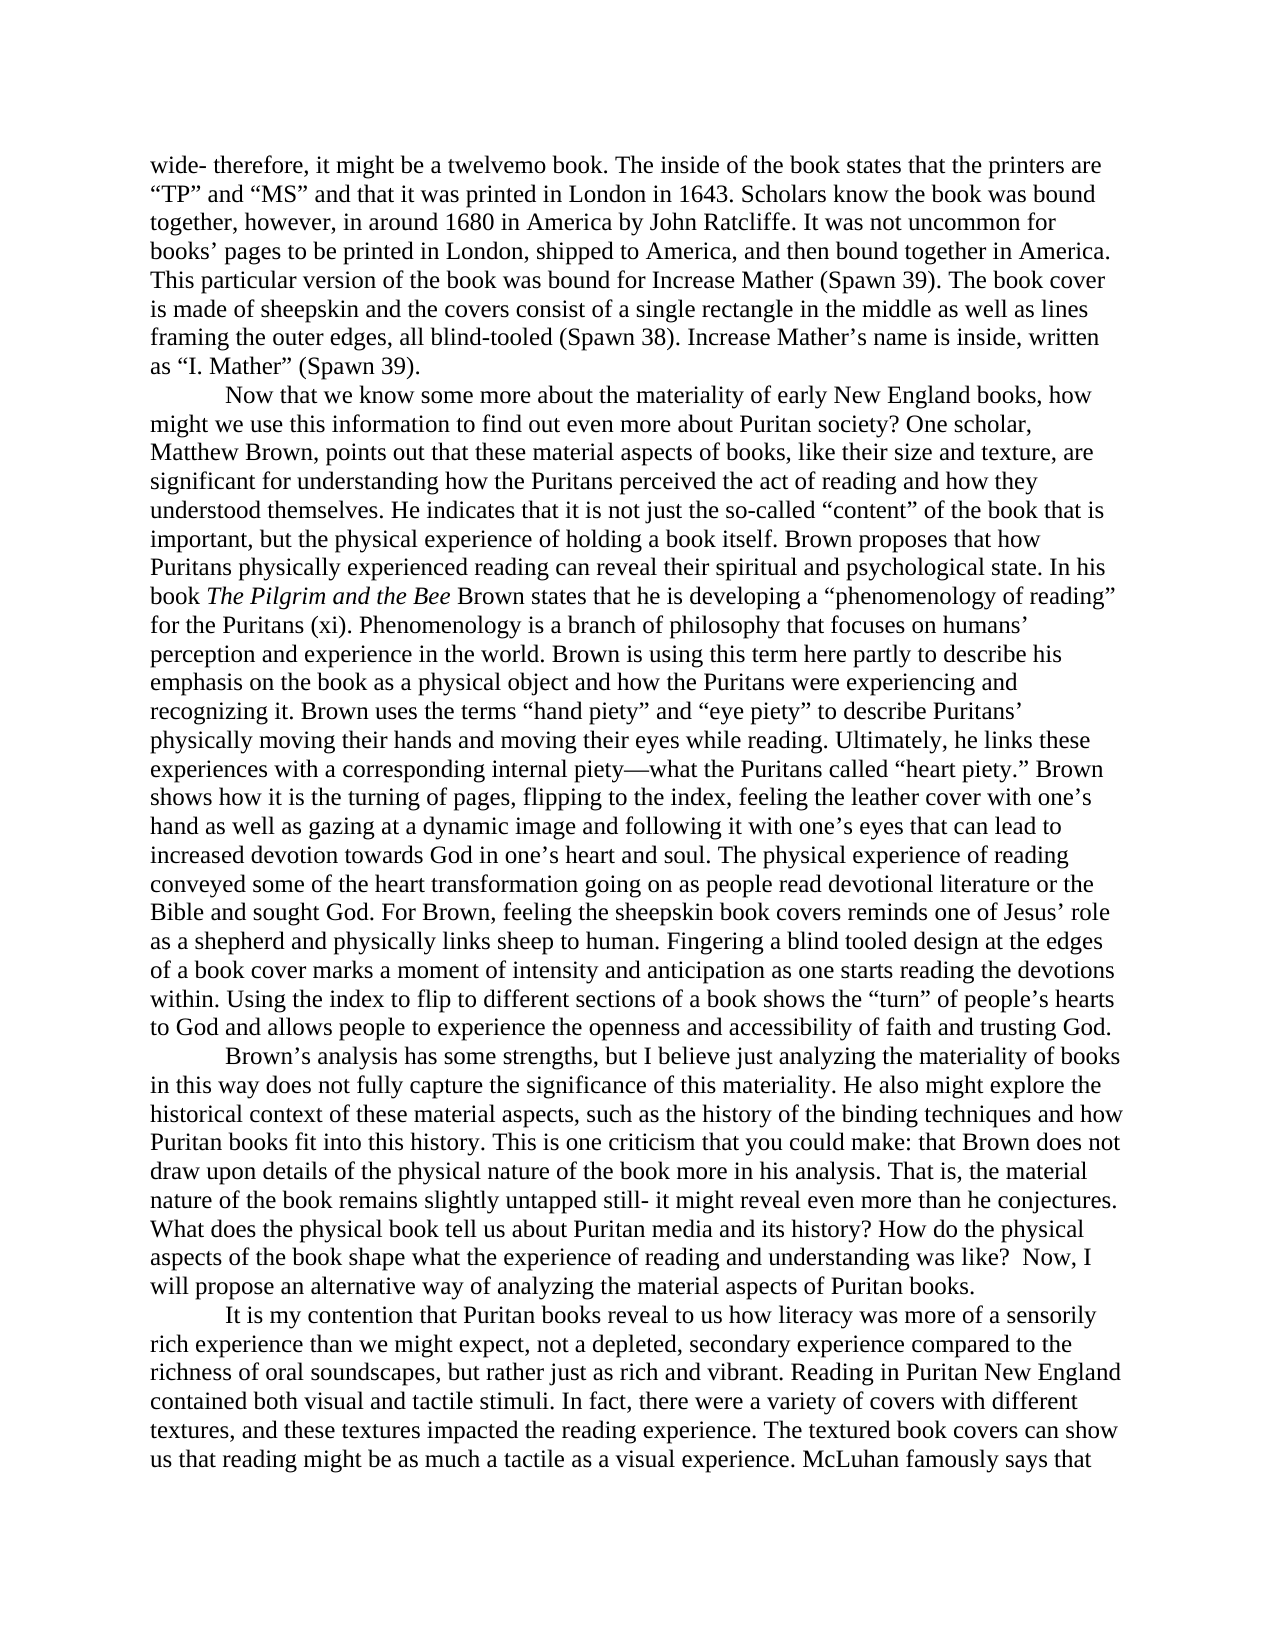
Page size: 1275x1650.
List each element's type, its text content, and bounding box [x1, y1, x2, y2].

text Brown’s analysis has some strengths, but I believe just analyzing the materiality of books in this way does not fully capture the significance of this materiality. He also might explore the historical context of these material aspects, such as the history of the binding techniques and how Puritan books fit into this history. This is one criticism that you could make: that Brown does not draw upon details of the physical nature of the book more in his analysis. That is, the material nature of the book remains slightly untapped still- it might reveal even more than he conjectures. What does the physical book tell us about Puritan media and its history? How do the physical aspects of the book shape what the experience of reading and understanding was like? Now, I will propose an alternative way of analyzing the material aspects of Puritan books. [150, 1041, 1125, 1300]
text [150, 1300, 1125, 1472]
text Now that we know some more about the materiality of early New England books, how might we use this information to find out even more about Puritan society? One scholar, Matthew Brown, points out that these material aspects of books, like their size and texture, are significant for understanding how the Puritans perceived the act of reading and how they understood themselves. He indicates that it is not just the so-called “content” of the book that is important, but the physical experience of holding a book itself. Brown proposes that how Puritans physically experienced reading can reveal their spiritual and psychological state. In his book The Pilgrim and the Bee Brown states that he is developing a “phenomenology of reading” for the Puritans (xi). Phenomenology is a branch of philosophy that focuses on humans’ perception and experience in the world. Brown is using this term here partly to describe his emphasis on the book as a physical object and how the Puritans were experiencing and recognizing it. Brown uses the terms “hand piety” and “eye piety” to describe Puritans’ physically moving their hands and moving their eyes while reading. Ultimately, he links these experiences with a corresponding internal piety—what the Puritans called “heart piety.” Brown shows how it is the turning of pages, flipping to the index, feeling the leather cover with one’s hand as well as gazing at a dynamic image and following it with one’s eyes that can lead to increased devotion towards God in one’s heart and soul. The physical experience of reading conveyed some of the heart transformation going on as people read devotional literature or the Bible and sought God. For Brown, feeling the sheepskin book covers reminds one of Jesus’ role as a shepherd and physically links sheep to human. Fingering a blind tooled design at the edges of a book cover marks a moment of intensity and anticipation as one starts reading the devotions within. Using the index to flip to different sections of a book shows the “turn” of people’s hearts to God and allows people to experience the openness and accessibility of faith and trusting God. [150, 380, 1125, 1041]
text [150, 150, 1125, 380]
